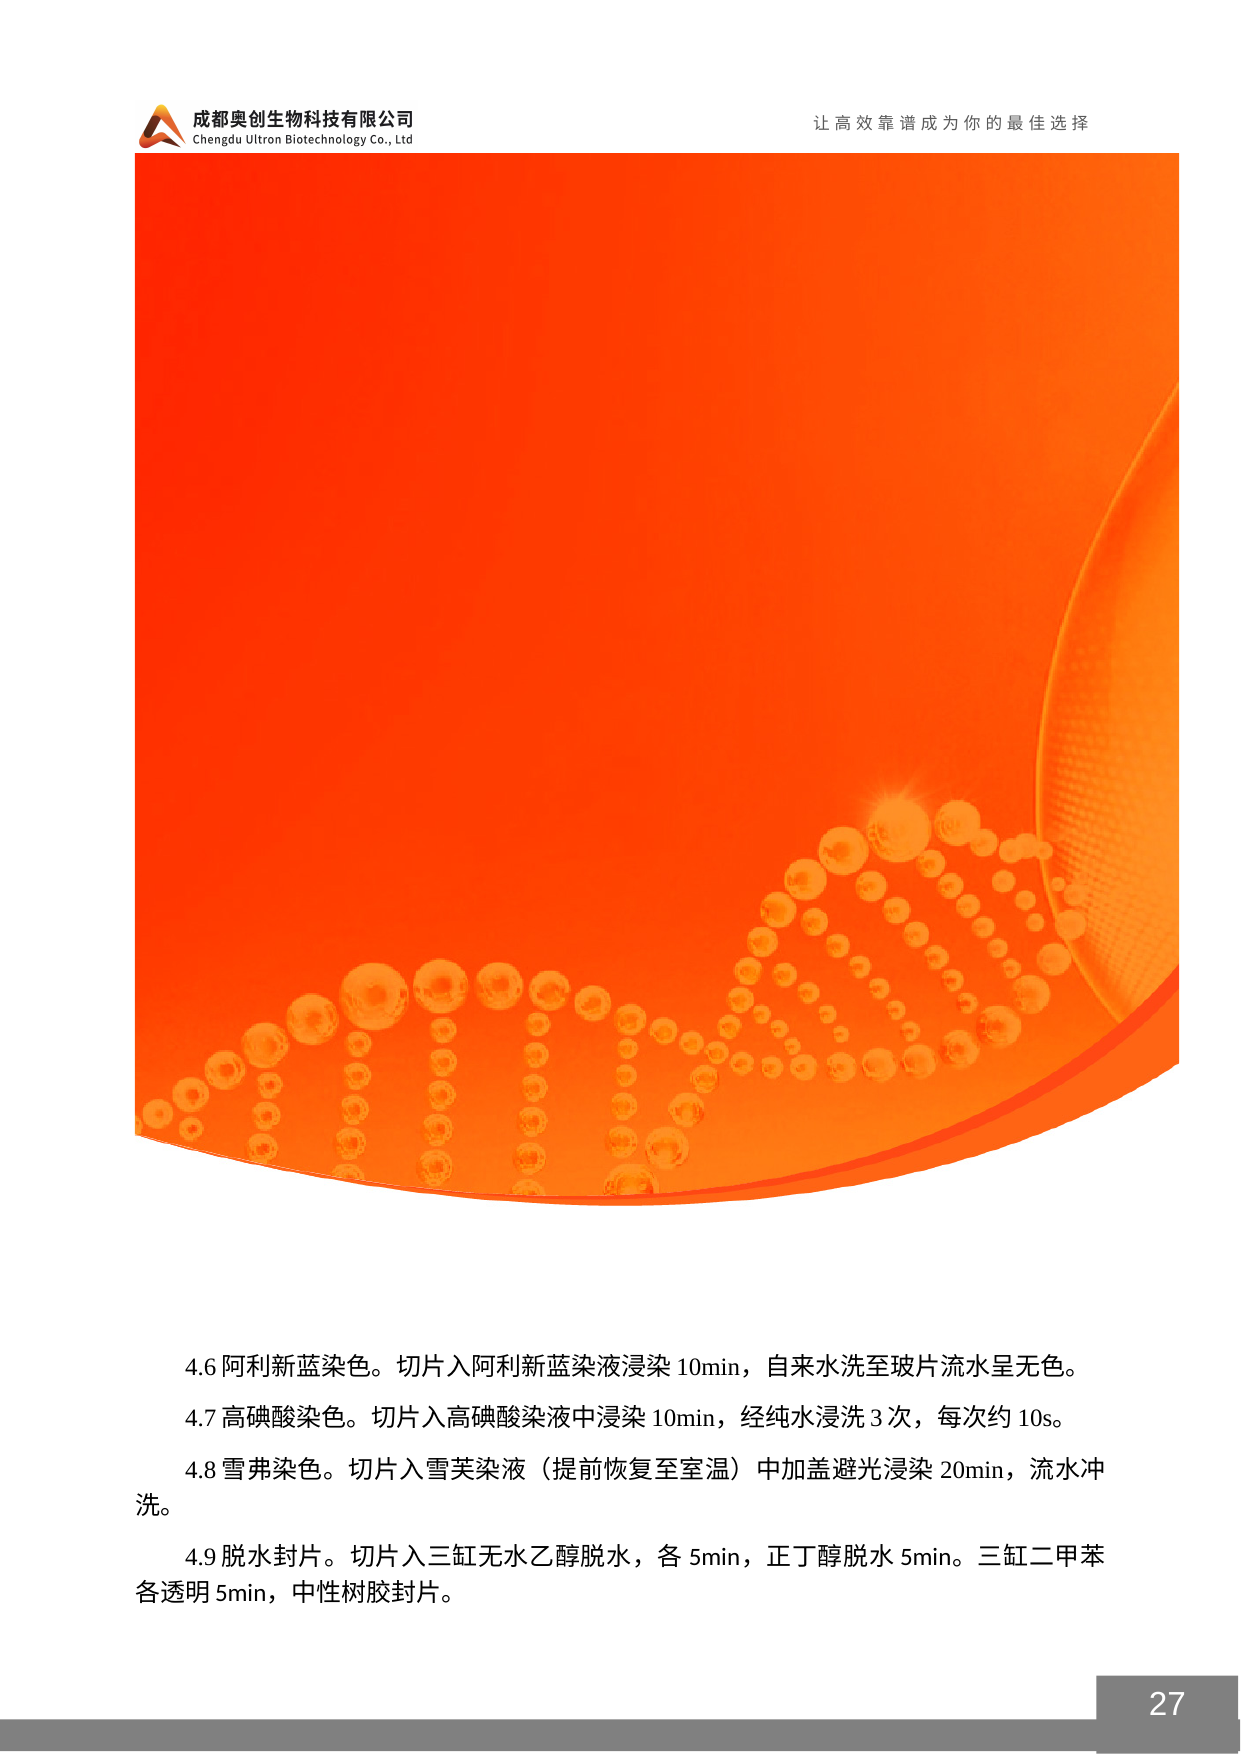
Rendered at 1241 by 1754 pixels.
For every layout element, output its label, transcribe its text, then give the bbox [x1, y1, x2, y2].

text 4.9脱水封片。切片入三缸无水乙醇脱水，各5min，正丁醇脱水5min。三缸二甲苯各透明5min，中性树胶封片。 [135, 1537, 1106, 1609]
text 4.6阿利新蓝染色。切片入阿利新蓝染液浸染10min，自来水洗至玻片流水呈无色。 [135, 1347, 1106, 1383]
text 4.8雪弗染色。切片入雪芙染液（提前恢复至室温）中加盖避光浸染20min，流水冲洗。 [135, 1449, 1106, 1522]
picture [134, 100, 1180, 1347]
text 4.7高碘酸染色。切片入高碘酸染液中浸染10min，经纯水浸洗3次，每次约10s。 [135, 1398, 1106, 1434]
